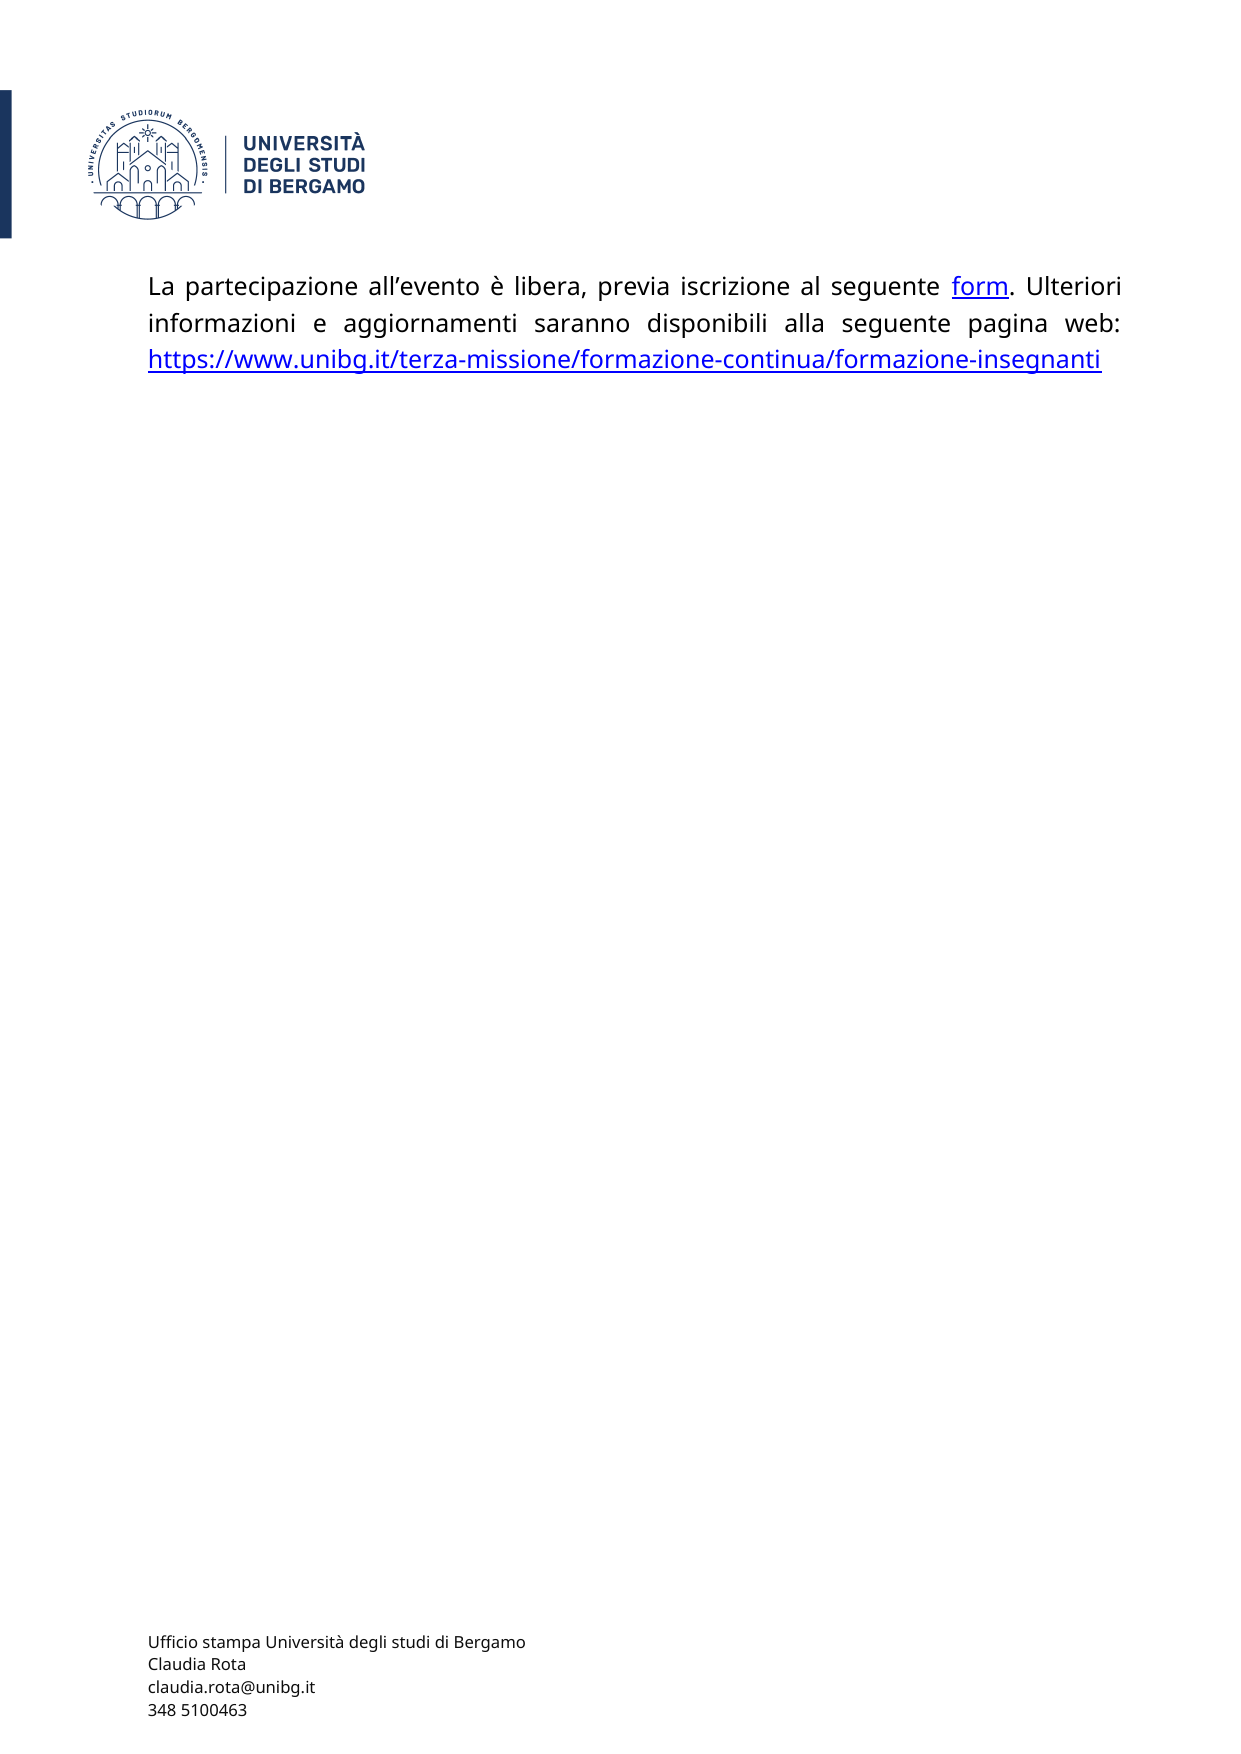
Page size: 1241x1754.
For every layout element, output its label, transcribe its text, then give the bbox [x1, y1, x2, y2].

picture [0, 0, 1241, 276]
text La partecipazione all’evento è libera, previa iscrizione al seguente form. Ulteriori informazioni e aggiornamenti saranno disponibili alla seguente pagina web: https://www.unibg.it/terza-missione/formazione-continua/formazione-insegnanti [148, 269, 1122, 376]
